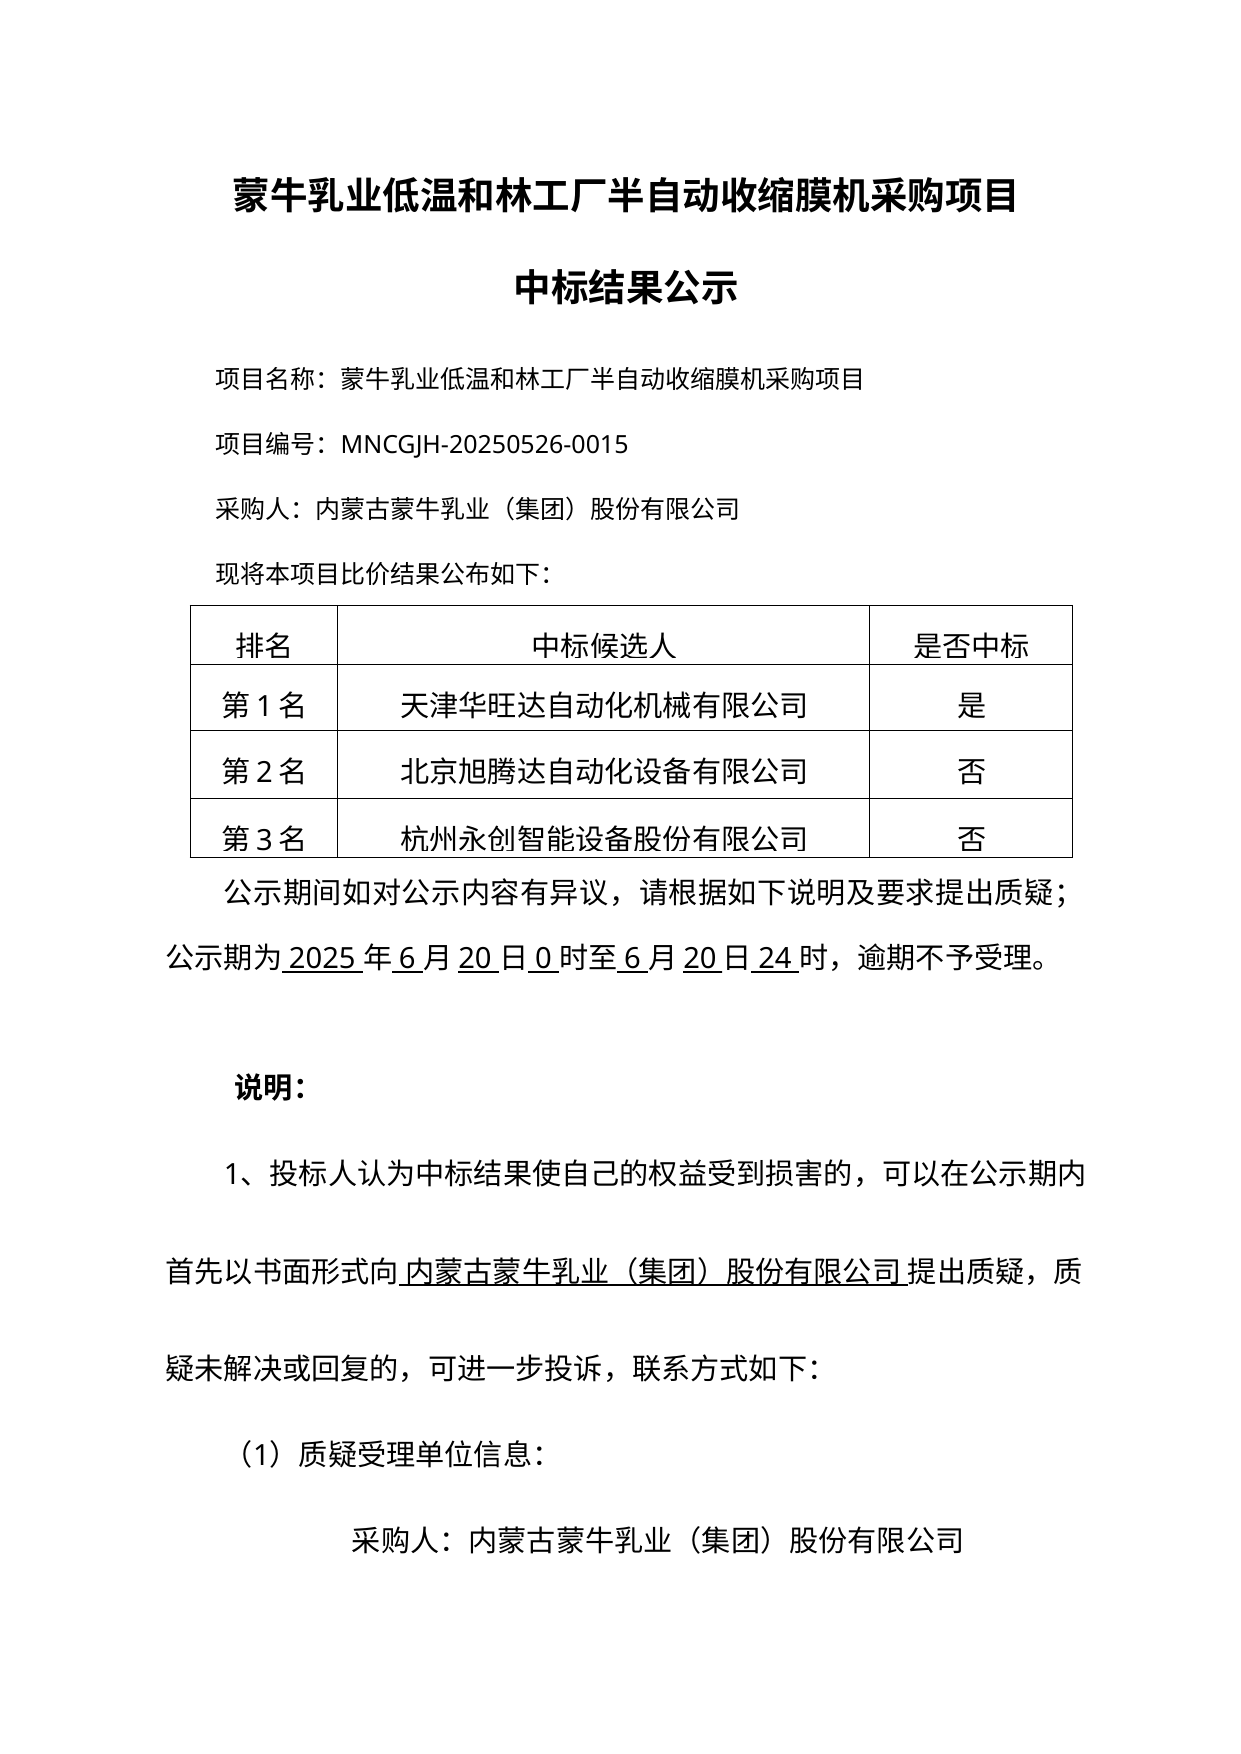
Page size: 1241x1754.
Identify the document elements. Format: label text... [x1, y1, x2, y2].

text 中标结果公示 [165, 253, 1087, 318]
table_cell 杭州永创智能设备股份有限公司 [338, 799, 869, 857]
text 采购人：内蒙古蒙牛乳业（集团）股份有限公司 [165, 475, 1087, 540]
table_header 是否中标 [870, 606, 1072, 664]
list 采购人：内蒙古蒙牛乳业（集团）股份有限公司 [352, 1507, 1087, 1572]
table_cell 是 [870, 665, 1072, 730]
table_cell 第2名 [191, 731, 337, 798]
text 现将本项目比价结果公布如下： [165, 540, 1087, 605]
text 项目编号：MNCGJH-20250526-0015 [165, 410, 1084, 475]
table_cell 天津华旺达自动化机械有限公司 [338, 665, 869, 730]
table_cell 否 [870, 731, 1072, 798]
text 公示期间如对公示内容有异议，请根据如下说明及要求提出质疑；公示期为 2025 年 6 月20 日 0 时至 6 月20日 24 时，逾期不予受理。 [165, 858, 1087, 988]
table_header 排名 [191, 606, 337, 664]
table_cell 否 [870, 799, 1072, 857]
text 项目名称：蒙牛乳业低温和林工厂半自动收缩膜机采购项目 [165, 345, 1084, 410]
table_cell 第1名 [191, 665, 337, 730]
text 说明： [165, 1053, 1087, 1118]
list （1）质疑受理单位信息： [165, 1420, 1087, 1485]
table_cell 第3名 [191, 799, 337, 857]
table_cell 北京旭腾达自动化设备有限公司 [338, 731, 869, 798]
table_header 中标候选人 [338, 606, 869, 664]
text 1、投标人认为中标结果使自己的权益受到损害的，可以在公示期内首先以书面形式向 内蒙古蒙牛乳业（集团）股份有限公司 提出质疑，质疑未解决或回复的，可进一步投诉，联系方式如下： [165, 1139, 1087, 1399]
text 蒙牛乳业低温和林工厂半自动收缩膜机采购项目 [165, 161, 1087, 226]
